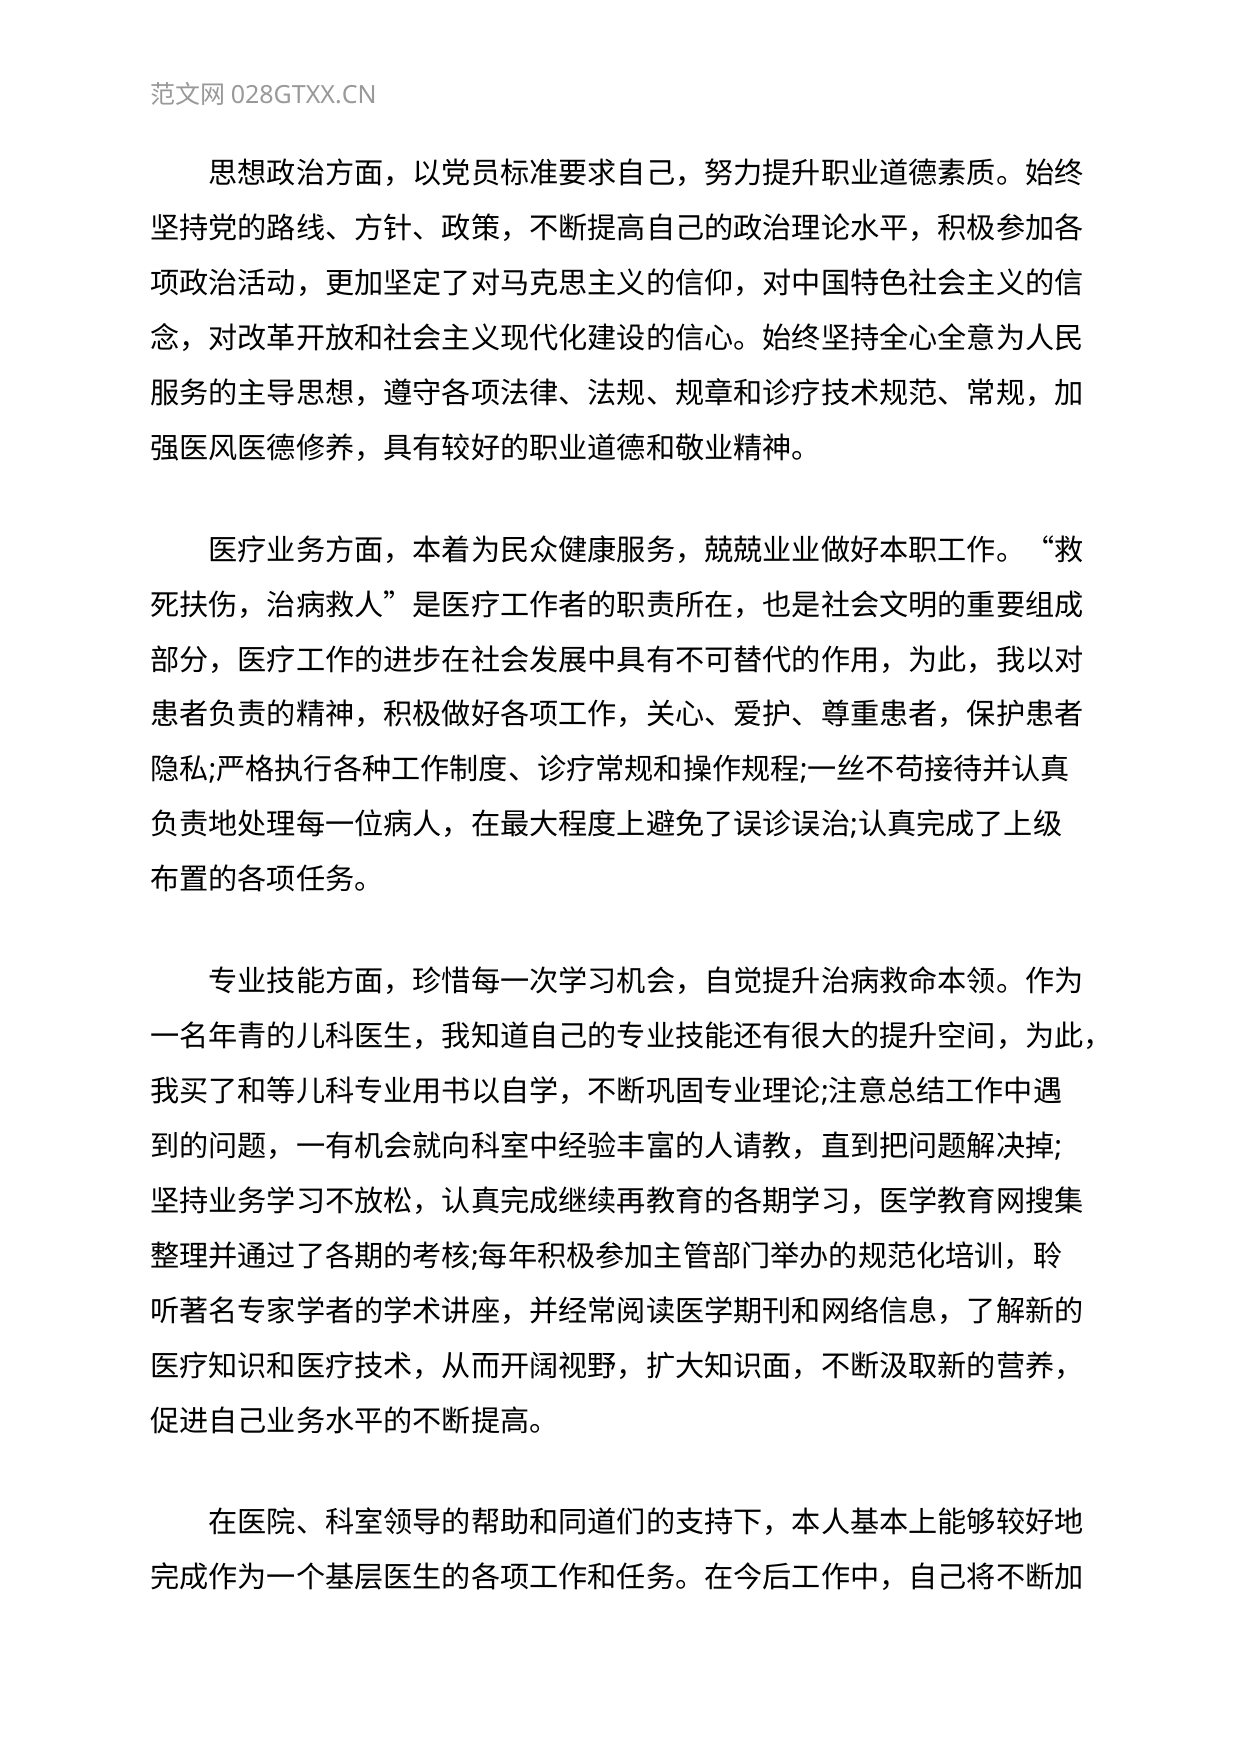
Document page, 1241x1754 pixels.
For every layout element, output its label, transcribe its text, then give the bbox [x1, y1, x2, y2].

text 思想政治方面，以党员标准要求自己，努力提升职业道德素质。始终坚持党的路线、方针、政策，不断提高自己的政治理论水平，积极参加各项政治活动，更加坚定了对马克思主义的信仰，对中国特色社会主义的信念，对改革开放和社会主义现代化建设的信心。始终坚持全心全意为人民服务的主导思想，遵守各项法律、法规、规章和诊疗技术规范、常规，加强医风医德修养，具有较好的职业道德和敬业精神。 [150, 150, 1090, 467]
text 专业技能方面，珍惜每一次学习机会，自觉提升治病救命本领。作为一名年青的儿科医生，我知道自己的专业技能还有很大的提升空间，为此，我买了和等儿科专业用书以自学，不断巩固专业理论;注意总结工作中遇到的问题，一有机会就向科室中经验丰富的人请教，直到把问题解决掉;坚持业务学习不放松，认真完成继续再教育的各期学习，医学教育网搜集整理并通过了各期的考核;每年积极参加主管部门举办的规范化培训，聆听著名专家学者的学术讲座，并经常阅读医学期刊和网络信息，了解新的医疗知识和医疗技术，从而开阔视野，扩大知识面，不断汲取新的营养，促进自己业务水平的不断提高。 [150, 958, 1090, 1439]
text 医疗业务方面，本着为民众健康服务，兢兢业业做好本职工作。“救死扶伤，治病救人”是医疗工作者的职责所在，也是社会文明的重要组成部分，医疗工作的进步在社会发展中具有不可替代的作用，为此，我以对患者负责的精神，积极做好各项工作，关心、爱护、尊重患者，保护患者隐私;严格执行各种工作制度、诊疗常规和操作规程;一丝不苟接待并认真负责地处理每一位病人，在最大程度上避免了误诊误治;认真完成了上级布置的各项任务。 [150, 526, 1090, 898]
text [150, 1499, 1090, 1596]
